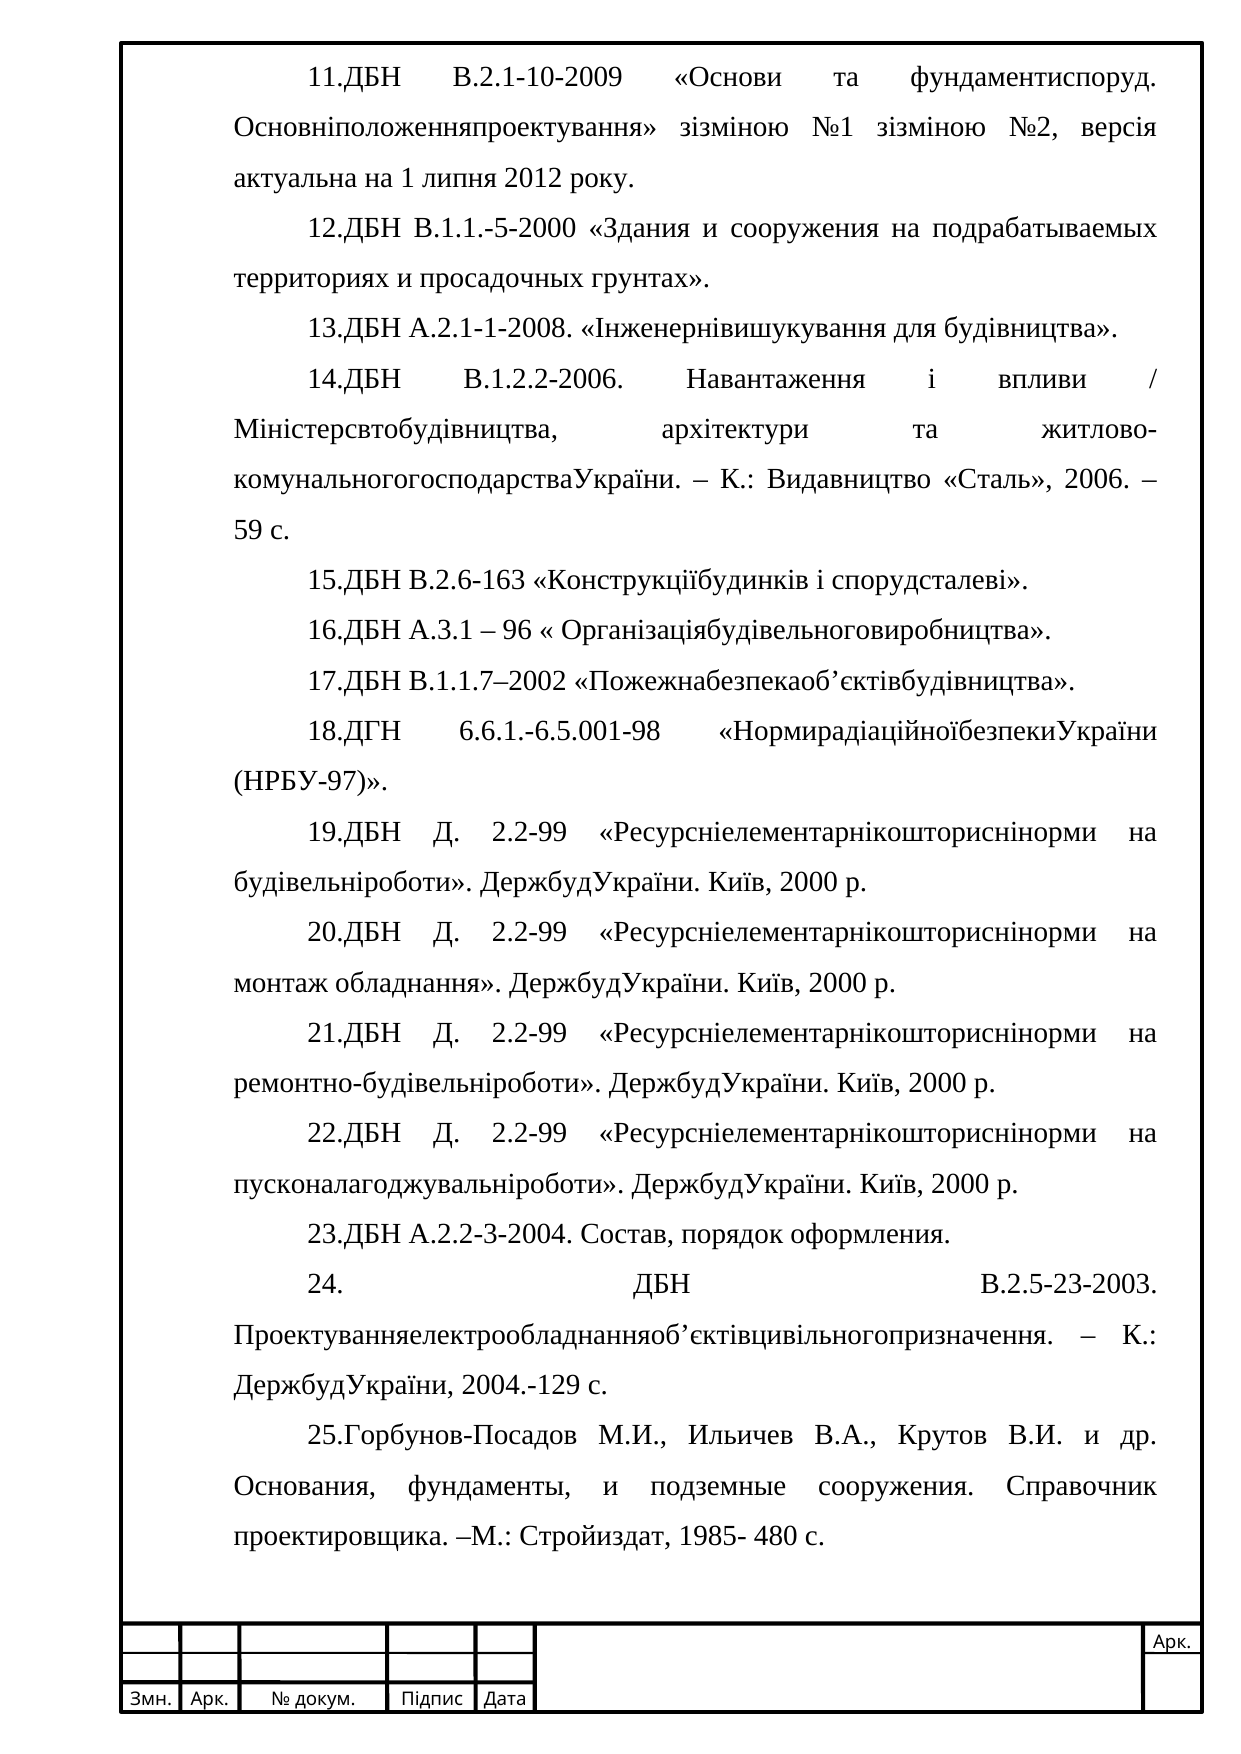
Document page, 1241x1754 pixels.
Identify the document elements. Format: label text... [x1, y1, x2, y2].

text 24. ДБН В.2.5-23-2003. Проектуванняелектрообладнанняоб’єктівцивільногопризначення. – К.: ДержбудУкраїни, 2004.-129 с. [233, 1267, 1157, 1401]
text 22.ДБН Д. 2.2-99 «Ресурсніелементарнікошториснінорми на пусконалагоджувальніроботи». ДержбудУкраїни. Київ, 2000 р. [233, 1116, 1157, 1199]
text 14.ДБН В.1.2.2-2006. Навантаження і впливи / Міністерсвтобудівництва, архітектури та житлово-комунальногогосподарстваУкраїни. – К.: Видавництво «Сталь», 2006. – 59 с. [233, 361, 1157, 545]
text 11.ДБН В.2.1-10-2009 «Основи та фундаментиспоруд. Основніположенняпроектування» зізміною №1 зізміною №2, версія актуальна на 1 липня 2012 року. [233, 59, 1157, 193]
text 25.Горбунов-Посадов М.И., Ильичев В.А., Крутов В.И. и др. Основания, фундаменты, и подземные сооружения. Справочник проектировщика. –М.: Стройиздат, 1985- 480 с. [233, 1417, 1157, 1552]
text 18.ДГН 6.6.1.-6.5.001-98 «НормирадіаційноїбезпекиУкраїни (НРБУ-97)». [233, 713, 1157, 797]
text 21.ДБН Д. 2.2-99 «Ресурсніелементарнікошториснінорми на ремонтно-будівельніроботи». ДержбудУкраїни. Київ, 2000 р. [233, 1015, 1157, 1099]
text 13.ДБН А.2.1-1-2008. «Інженернівишукування для будівництва». [233, 311, 1157, 344]
text 19.ДБН Д. 2.2-99 «Ресурсніелементарнікошториснінорми на будівельніроботи». ДержбудУкраїни. Київ, 2000 р. [233, 814, 1157, 898]
text 16.ДБН А.3.1 – 96 « Організаціябудівельноговиробництва». [233, 612, 1157, 646]
text 23.ДБН А.2.2-3-2004. Состав, порядок оформления. [233, 1216, 1157, 1250]
text 17.ДБН В.1.1.7–2002 «Пожежнабезпекаоб’єктівбудівництва». [233, 663, 1157, 696]
text 15.ДБН В.2.6-163 «Конструкціїбудинків і спорудсталеві». [233, 562, 1157, 596]
text 20.ДБН Д. 2.2-99 «Ресурсніелементарнікошториснінорми на монтаж обладнання». ДержбудУкраїни. Київ, 2000 р. [233, 914, 1157, 998]
text 12.ДБН В.1.1.-5-2000 «Здания и сооружения на подрабатываемых территориях и просадочных грунтах». [233, 210, 1157, 294]
